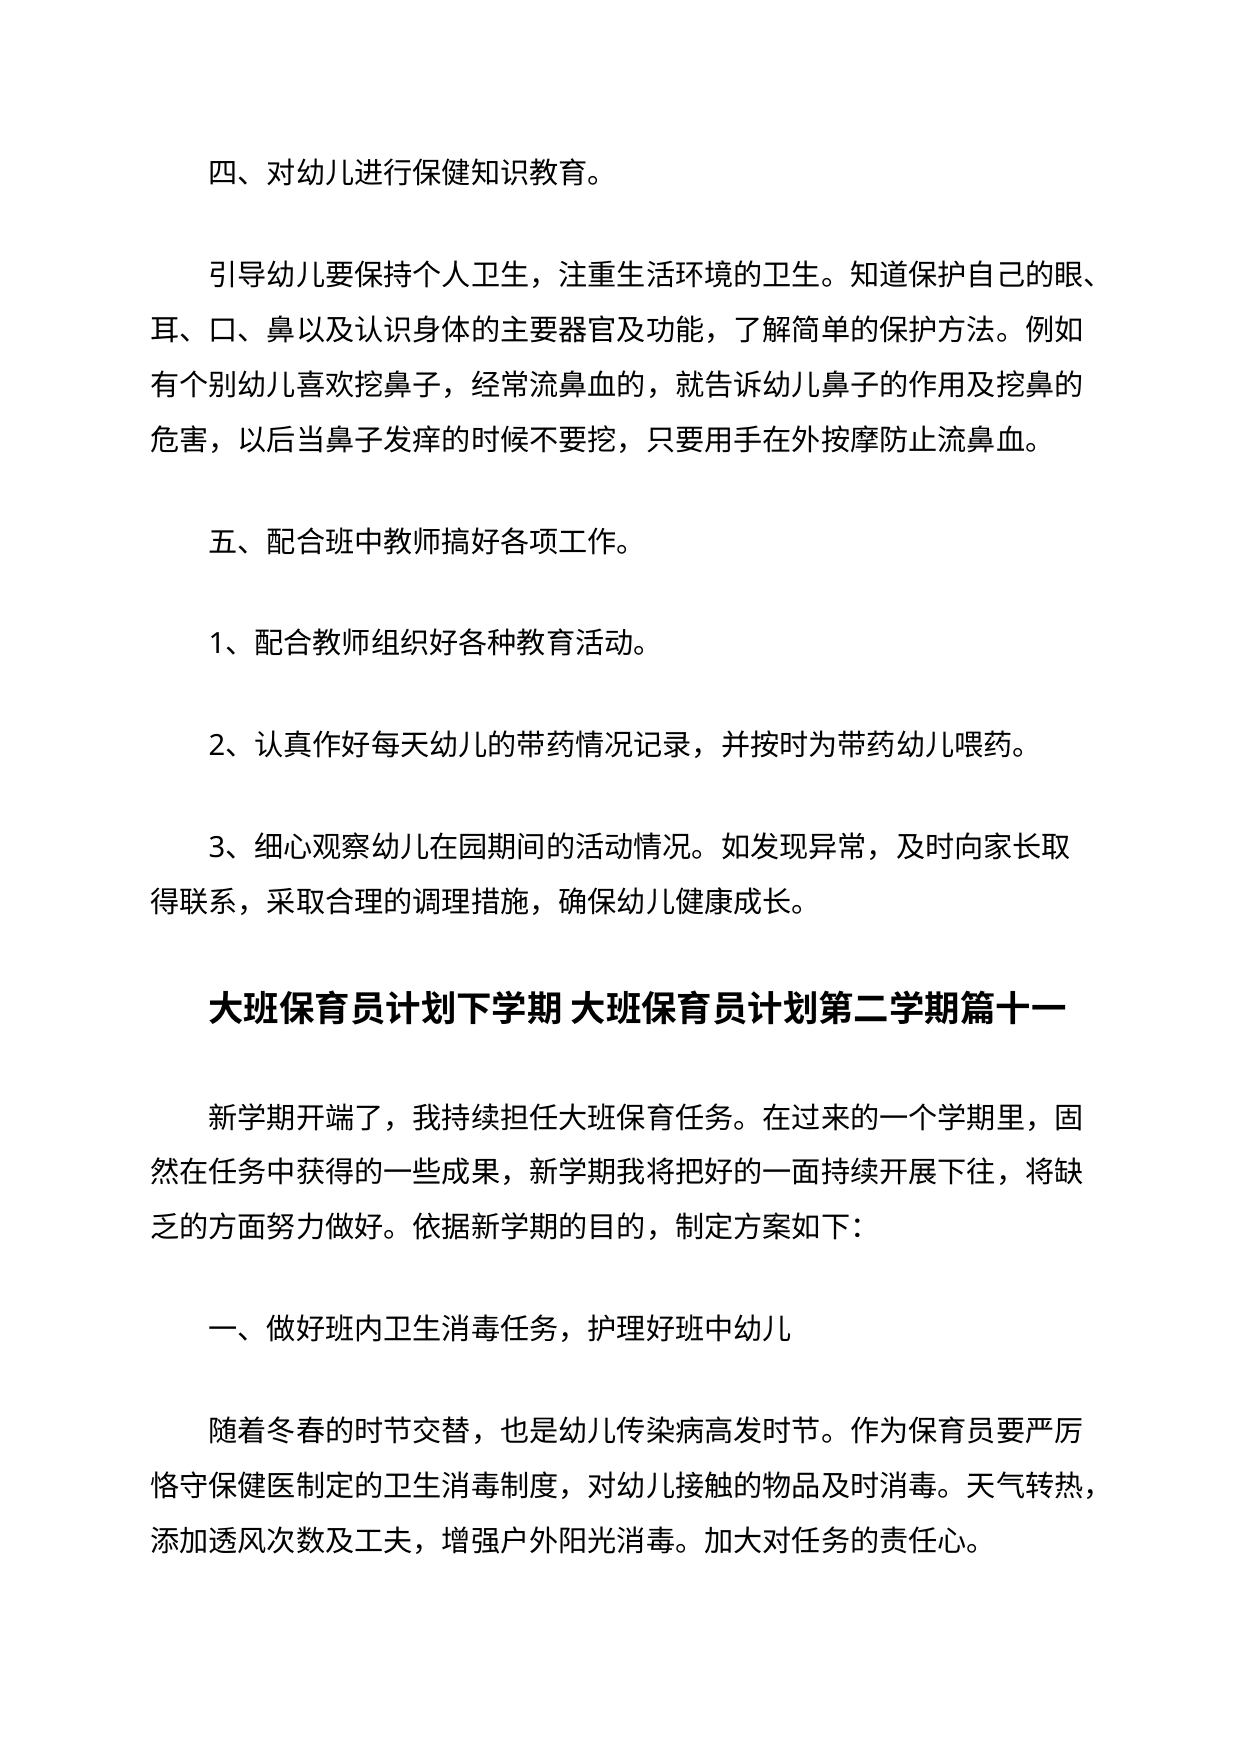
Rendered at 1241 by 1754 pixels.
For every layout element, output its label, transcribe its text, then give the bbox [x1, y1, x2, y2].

text 随着冬春的时节交替，也是幼儿传染病高发时节。作为保育员要严厉恪守保健医制定的卫生消毒制度，对幼儿接触的物品及时消毒。天气转热，添加透风次数及工夫，增强户外阳光消毒。加大对任务的责任心。 [150, 1407, 1090, 1559]
text 五、配合班中教师搞好各项工作。 [150, 518, 1090, 561]
text 大班保育员计划下学期 大班保育员计划第二学期篇十一 [150, 981, 1090, 1032]
text 2、认真作好每天幼儿的带药情况记录，并按时为带药幼儿喂药。 [150, 722, 1090, 764]
text 引导幼儿要保持个人卫生，注重生活环境的卫生。知道保护自己的眼、耳、口、鼻以及认识身体的主要器官及功能，了解简单的保护方法。例如有个别幼儿喜欢挖鼻子，经常流鼻血的，就告诉幼儿鼻子的作用及挖鼻的危害，以后当鼻子发痒的时候不要挖，只要用手在外按摩防止流鼻血。 [150, 252, 1090, 459]
text 四、对幼儿进行保健知识教育。 [150, 150, 1090, 192]
text 新学期开端了，我持续担任大班保育任务。在过来的一个学期里，固然在任务中获得的一些成果，新学期我将把好的一面持续开展下往，将缺乏的方面努力做好。依据新学期的目的，制定方案如下： [150, 1094, 1090, 1246]
text 一、做好班内卫生消毒任务，护理好班中幼儿 [150, 1306, 1090, 1348]
text 3、细心观察幼儿在园期间的活动情况。如发现异常，及时向家长取得联系，采取合理的调理措施，确保幼儿健康成长。 [150, 824, 1090, 921]
text 1、配合教师组织好各种教育活动。 [150, 620, 1090, 662]
